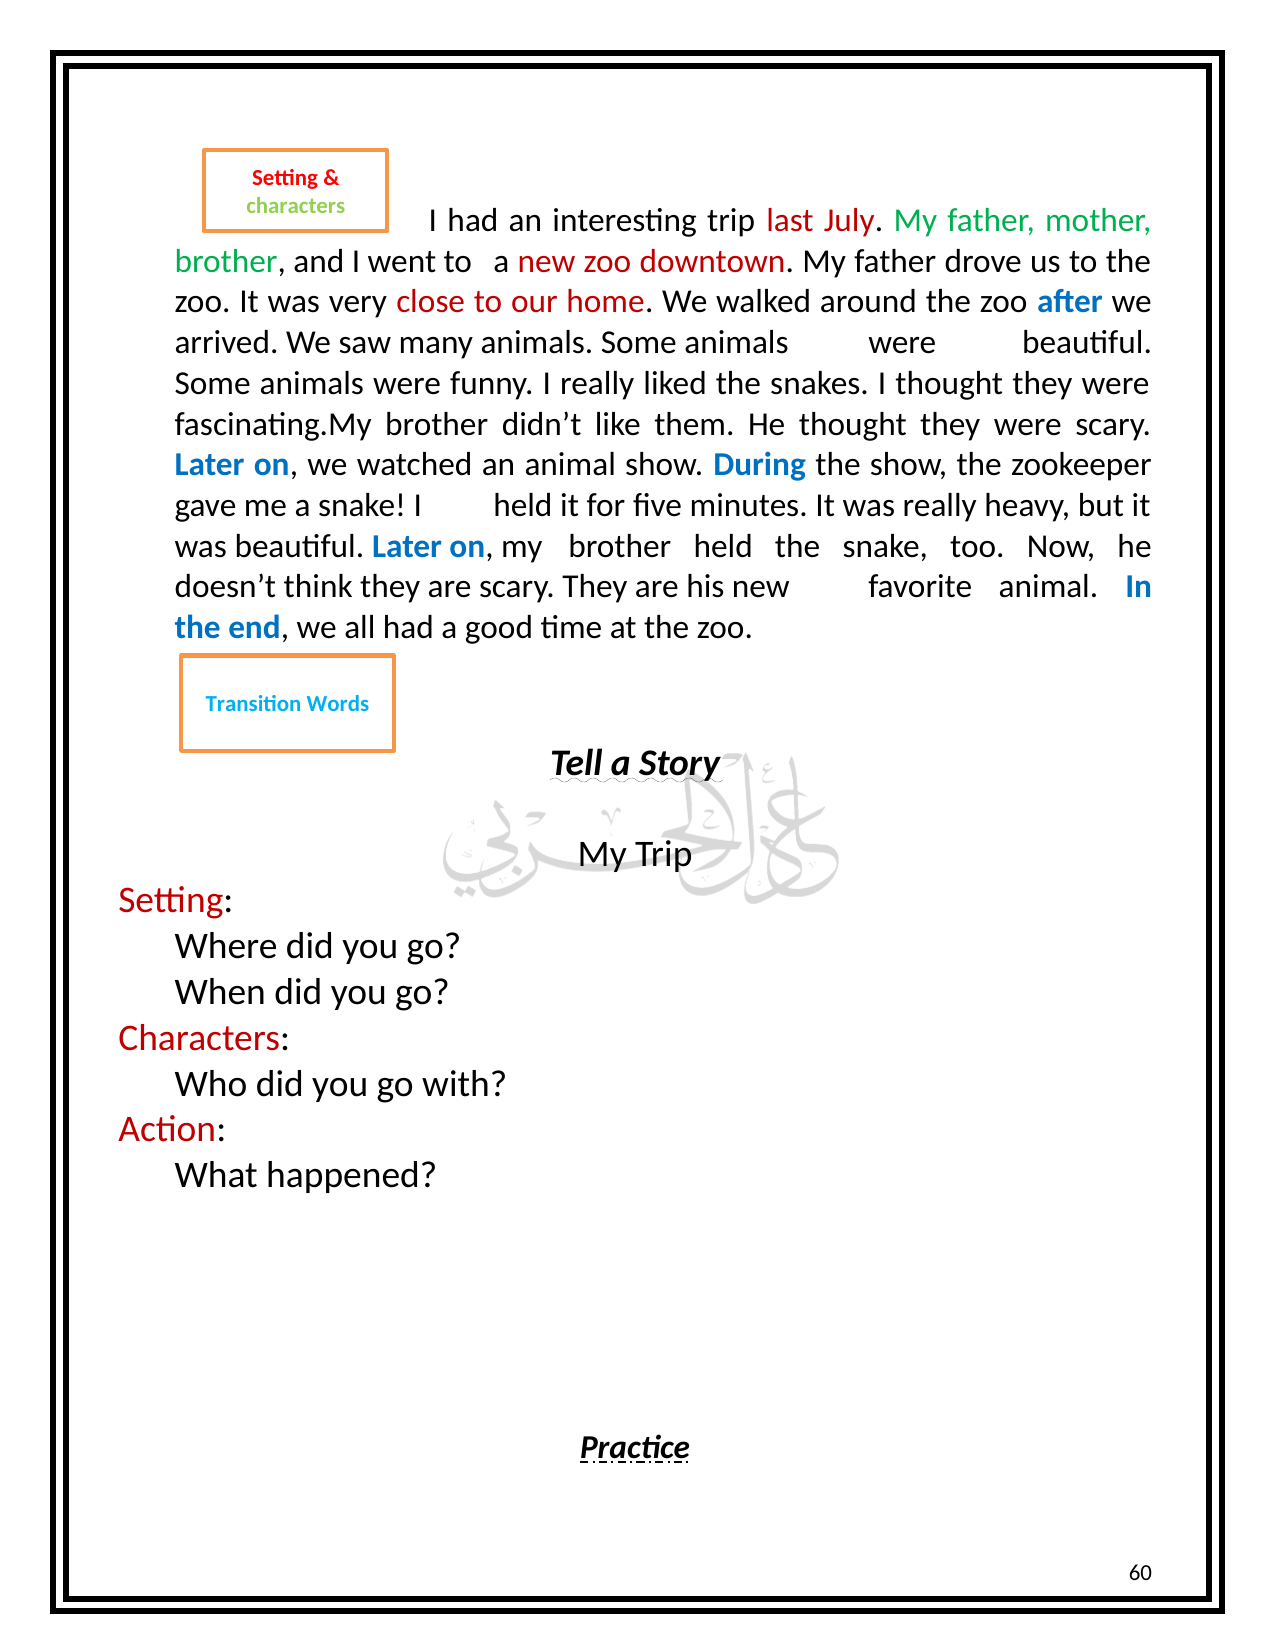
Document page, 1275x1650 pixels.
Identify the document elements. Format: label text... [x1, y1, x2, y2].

text What happened? [118, 1151, 1152, 1197]
text My Trip [118, 830, 1152, 876]
text I had an interesting trip last July. My father, mother, brother, and I went to a new zoo downtown. My father drove us to the zoo. It was very close to our home. We walked around the zoo after we arrived. We saw many animals. Some animals were beautiful. Some animals were funny. I really liked the snakes. I thought they were fascinating.My brother didn’t like them. He thought they were scary. Later on, we watched an animal show. During the show, the zookeeper gave me a snake! I held it for five minutes. It was really heavy, but it was beautiful. Later on, my brother held the snake, too. Now, he doesn’t think they are scary. They are his new favorite animal. In the end, we all had a good time at the zoo. [118, 150, 1152, 647]
text Action: [118, 1105, 1152, 1151]
text Characters: [118, 1014, 1152, 1059]
text Who did you go with? [118, 1059, 1152, 1105]
text Tell a Story [118, 739, 1152, 784]
text Where did you go? [118, 922, 1152, 968]
text When did you go? [118, 968, 1152, 1014]
text Setting: [118, 876, 1152, 922]
text Practice [118, 1426, 1152, 1467]
